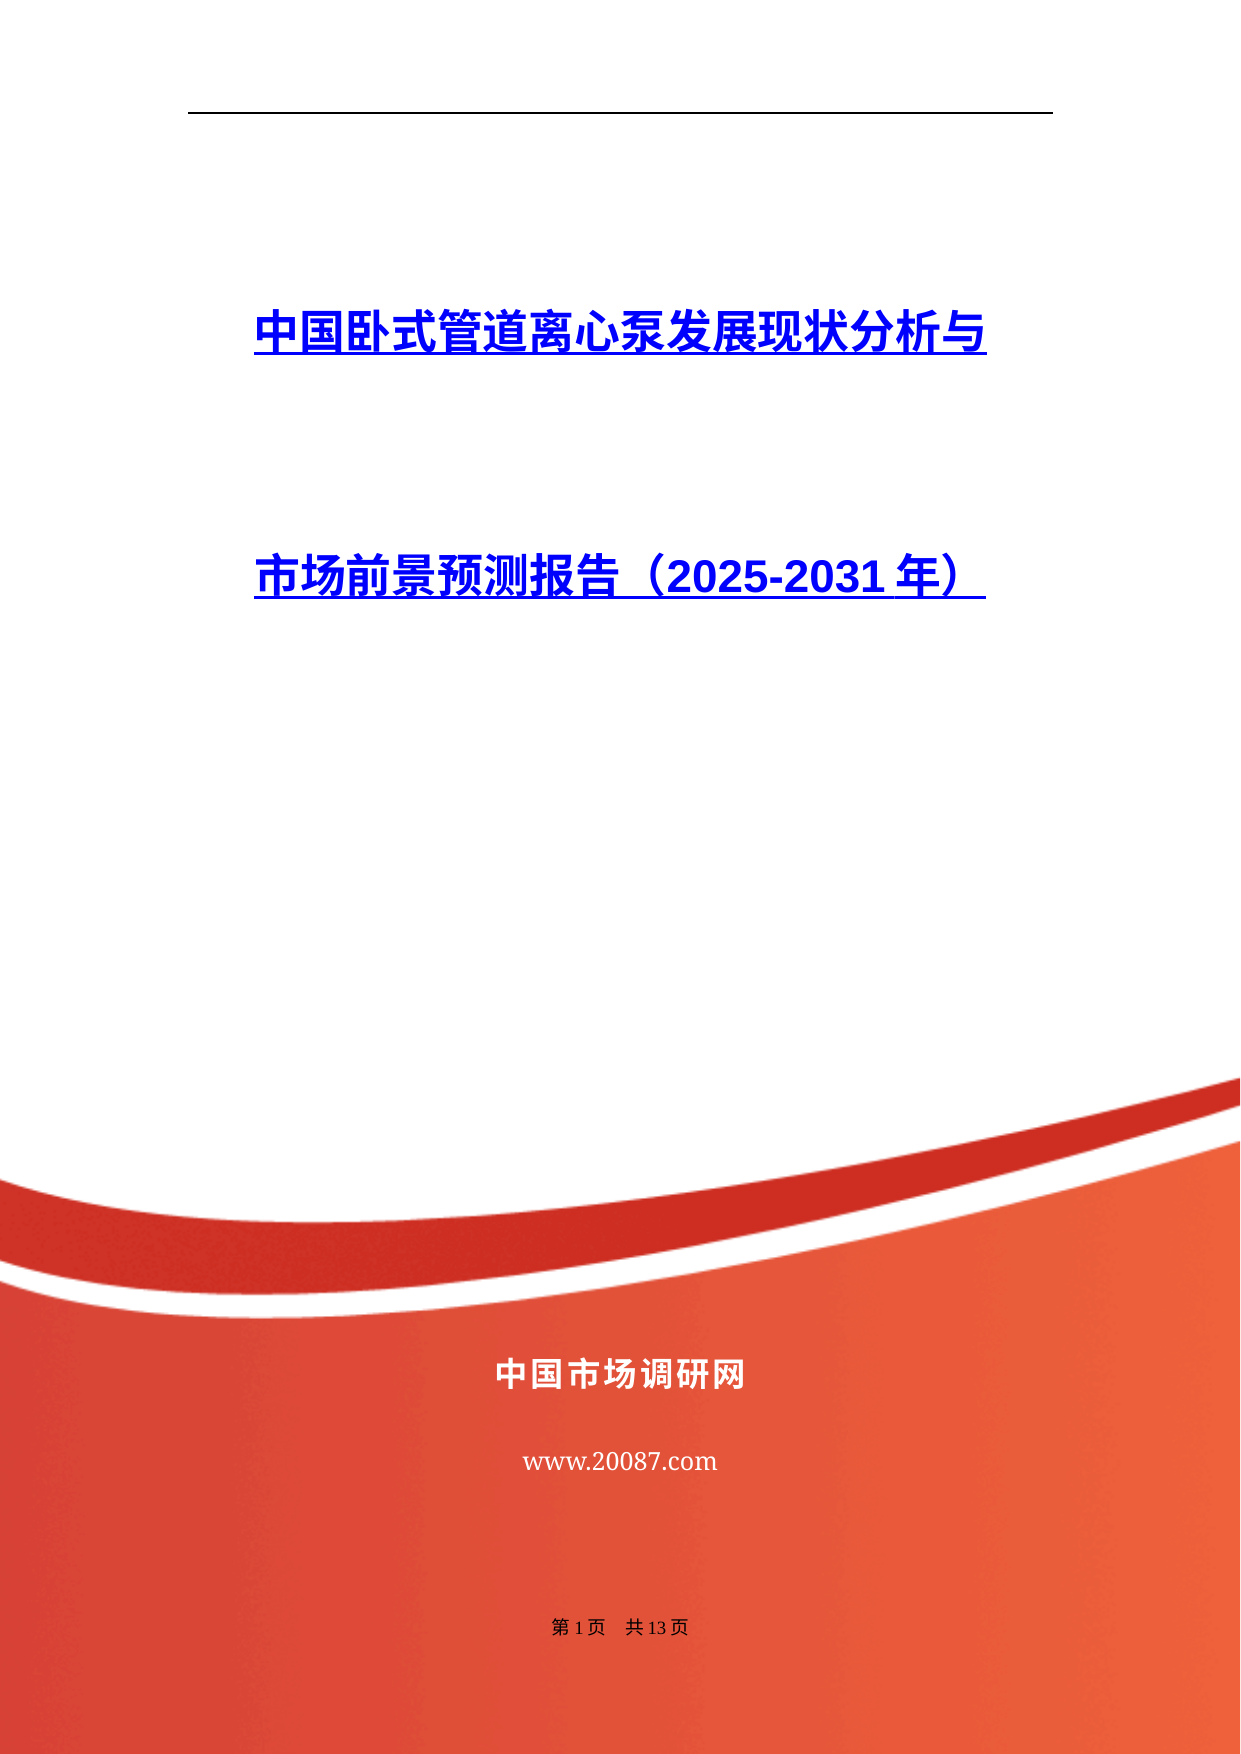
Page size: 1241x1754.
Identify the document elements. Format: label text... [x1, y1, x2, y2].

text www.20087.com [187, 1428, 1053, 1493]
table_header 中国卧式管道离心泵发展现状分析与市场前景预测报告（2025-2031年） [188, 207, 1053, 773]
subtitle 中国市场调研网 [187, 1339, 1053, 1404]
picture [0, 1006, 1241, 1754]
